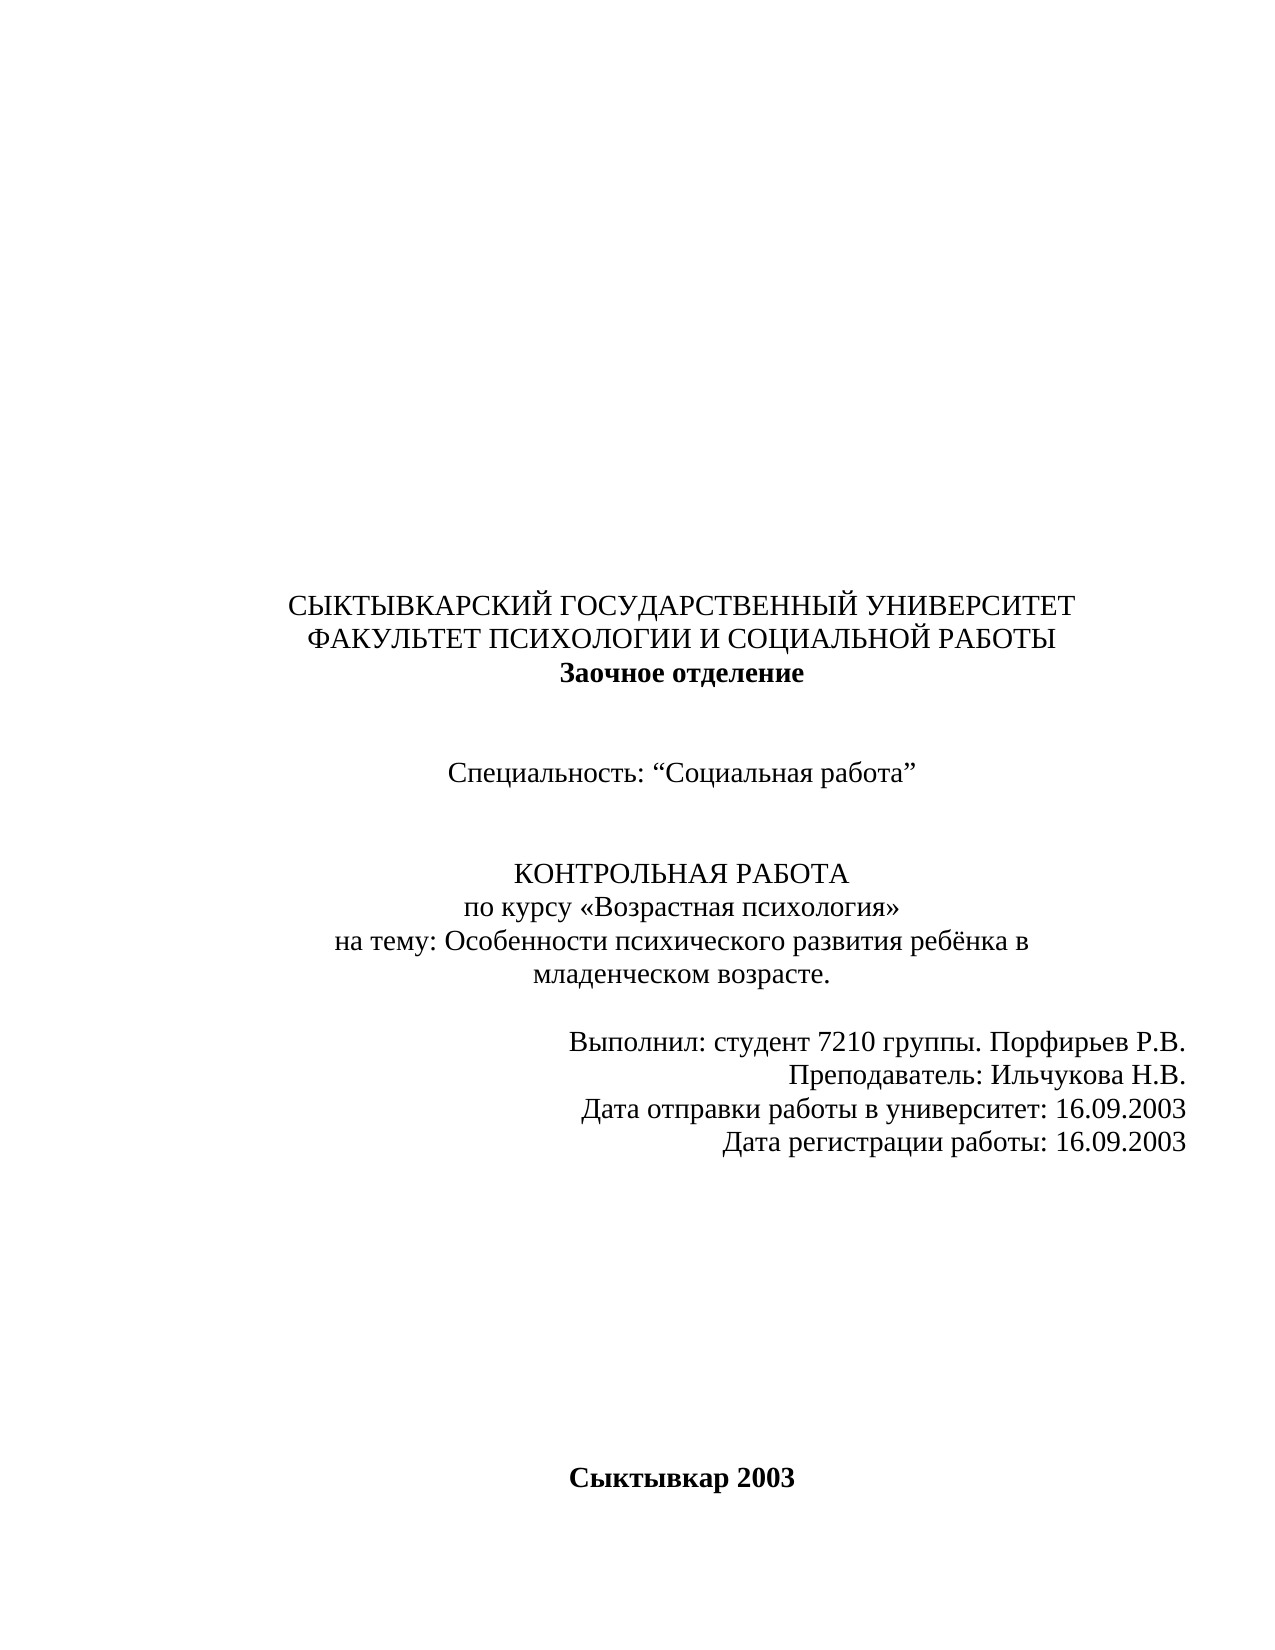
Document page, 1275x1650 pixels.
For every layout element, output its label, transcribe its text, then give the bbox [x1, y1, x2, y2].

subtitle Сыктывкар 2003 [177, 1460, 1186, 1493]
text Выполнил: студент 7210 группы. Порфирьев Р.В. [177, 1024, 1186, 1057]
text СЫКТЫВКАРСКИЙ ГОСУДАРСТВЕННЫЙ УНИВЕРСИТЕТ [177, 588, 1186, 621]
text Дата отправки работы в университет: 16.09.2003 [177, 1091, 1186, 1124]
text Дата регистрации работы: 16.09.2003 [177, 1124, 1186, 1158]
text КОНТРОЛЬНАЯ РАБОТА [177, 856, 1186, 889]
subtitle Заочное отделение [177, 655, 1186, 688]
text Преподаватель: Ильчукова Н.В. [177, 1057, 1186, 1091]
text по курсу «Возрастная психология» [177, 889, 1186, 923]
text Специальность: “Социальная работа” [177, 755, 1186, 789]
text на тему: Особенности психического развития ребёнка в [177, 923, 1186, 957]
text ФАКУЛЬТЕТ ПСИХОЛОГИИ И СОЦИАЛЬНОЙ РАБОТЫ [177, 621, 1186, 655]
text младенческом возрасте. [177, 957, 1186, 990]
